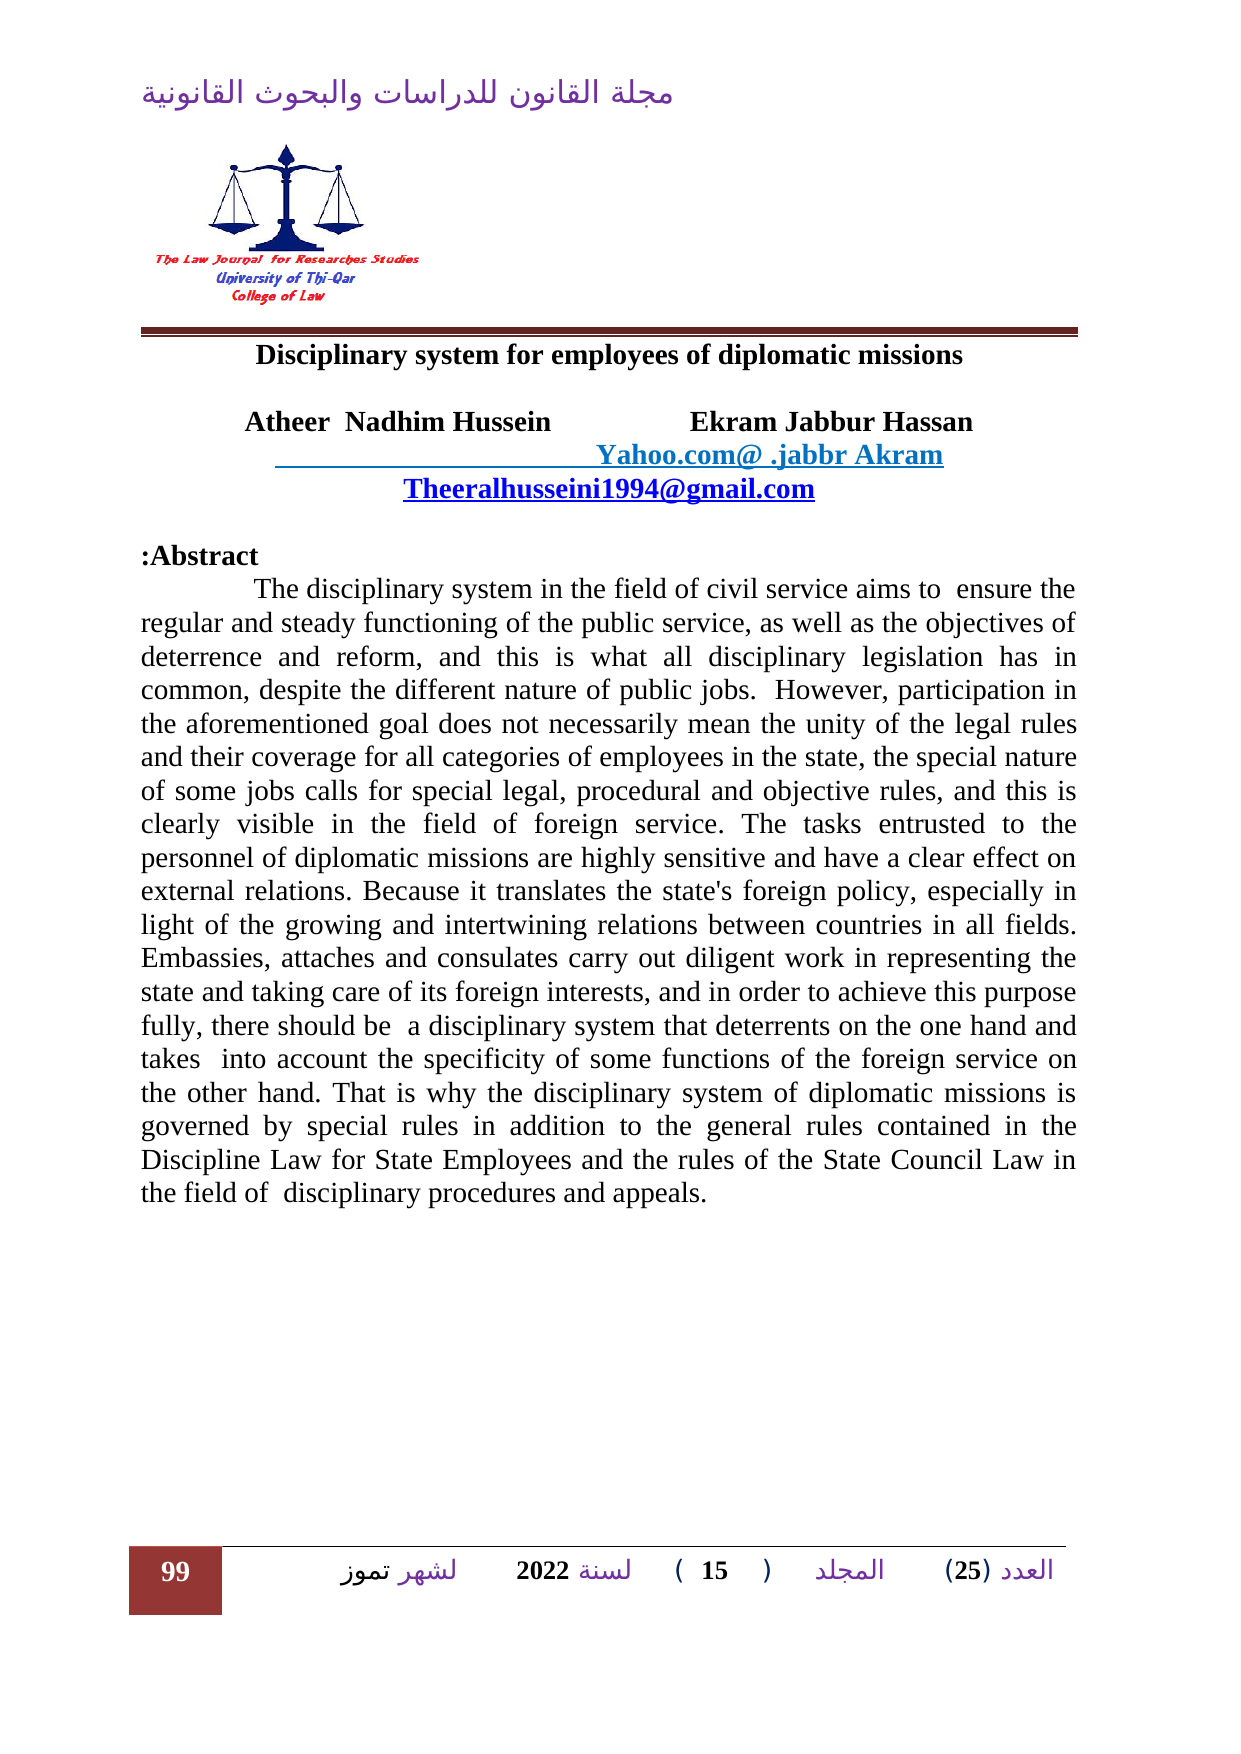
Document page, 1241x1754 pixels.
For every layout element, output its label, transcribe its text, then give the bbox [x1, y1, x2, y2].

text Disciplinary system for employees of diplomatic missions [141, 337, 1078, 370]
text Abstract: [141, 538, 1078, 572]
text The disciplinary system in the field of civil service aims to ensure the regular and steady functioning of the public service, as well as the objectives of deterrence and reform, and this is what all disciplinary legislation has in common, despite the different nature of public jobs. However, participation in the aforementioned goal does not necessarily mean the unity of the legal rules and their coverage for all categories of employees in the state, the special nature of some jobs calls for special legal, procedural and objective rules, and this is clearly visible in the field of foreign service. The tasks entrusted to the personnel of diplomatic missions are highly sensitive and have a clear effect on external relations. Because it translates the state's foreign policy, especially in light of the growing and intertwining relations between countries in all fields. Embassies, attaches and consulates carry out diligent work in representing the state and taking care of its foreign interests, and in order to achieve this purpose fully, there should be a disciplinary system that deterrents on the one hand and takes into account the specificity of some functions of the foreign service on the other hand. That is why the disciplinary system of diplomatic missions is governed by special rules in addition to the general rules contained in the Discipline Law for State Employees and the rules of the State Council Law in the field of disciplinary procedures and appeals. [141, 572, 1078, 1209]
text Atheer Nadhim Hussein Ekram Jabbur Hassan [141, 404, 1078, 437]
text Yahoo.com@ .jabbr Akram [141, 437, 1078, 471]
text Theeralhusseini1994@gmail.com [141, 471, 1078, 504]
picture [140, 136, 427, 314]
